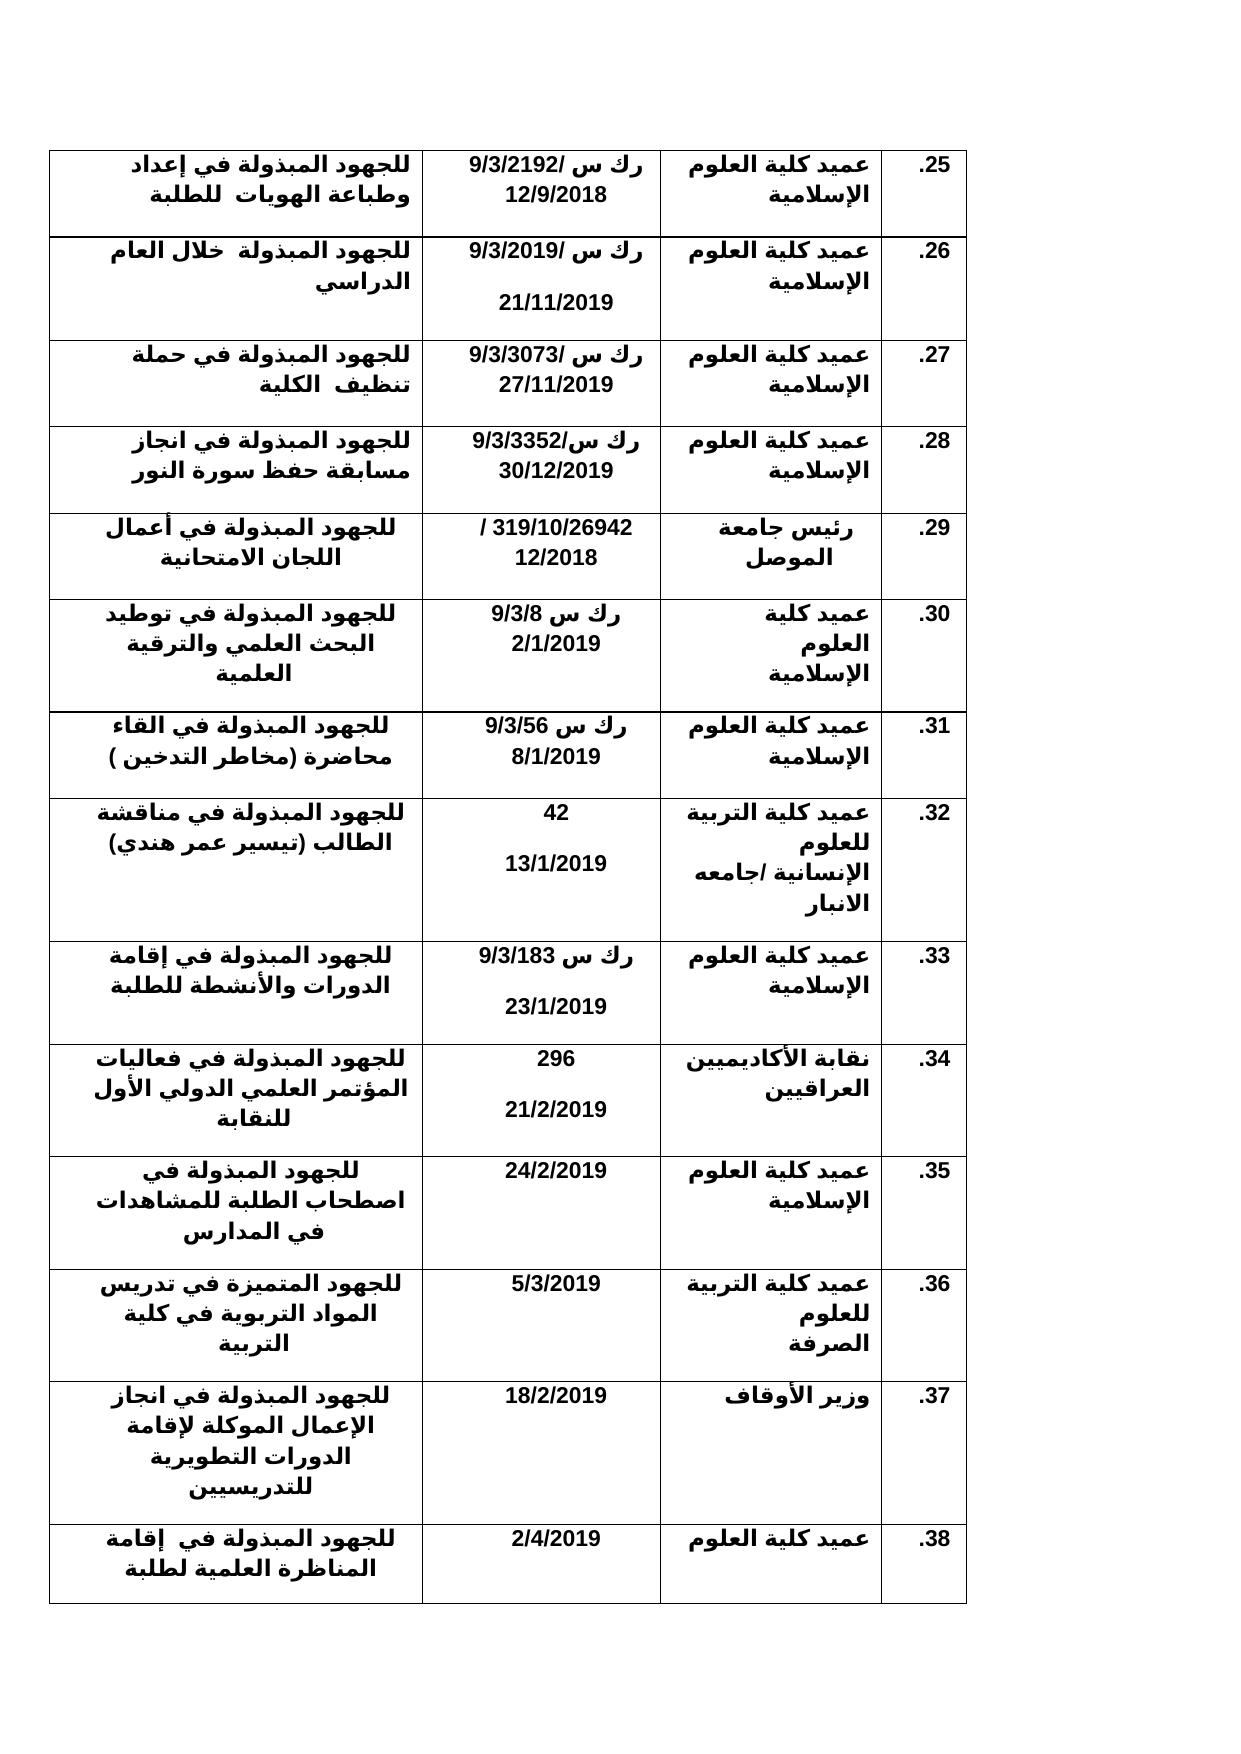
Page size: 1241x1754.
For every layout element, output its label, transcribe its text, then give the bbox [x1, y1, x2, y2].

table_cell [882, 1525, 966, 1603]
table_cell رك س/9/3/3352 30/12/2019 [423, 427, 660, 512]
table_cell 319/10/26942 /12/2018 [423, 514, 660, 599]
table_cell للجهود المتميزة في تدريس المواد التربوية في كلية التربية [50, 1270, 422, 1381]
table_cell عميد كلية العلوم الإسلامية [661, 713, 881, 798]
table_cell عميد كلية العلوم الإسلامية [661, 942, 881, 1044]
table_cell للجهود المبذولة في حملة تنظيف الكلية [50, 341, 422, 426]
table_cell [882, 799, 966, 941]
table_cell للجهود المبذولة في أعمال اللجان الامتحانية [50, 514, 422, 599]
table_cell 2/4/2019 [423, 1525, 660, 1603]
table_cell [882, 341, 966, 426]
table_cell [882, 942, 966, 1044]
table_cell للجهود المبذولة في انجاز مسابقة حفظ سورة النور [50, 427, 422, 512]
table_cell للجهود المبذولة في مناقشة الطالب (تيسير عمر هندي) [50, 799, 422, 941]
table_cell عميد كلية التربية للعلوم الإنسانية /جامعه الانبار [661, 799, 881, 941]
table_cell للجهود المبذولة في فعاليات المؤتمر العلمي الدولي الأول للنقابة [50, 1045, 422, 1156]
table_cell رك س 9/3/56 8/1/2019 [423, 713, 660, 798]
table_cell 24/2/2019 [423, 1157, 660, 1269]
table_cell رك س /9/3/2192 12/9/2018 [423, 151, 660, 236]
table_cell وزير الأوقاف [661, 1382, 881, 1524]
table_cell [661, 1525, 881, 1603]
table_cell رك س 9/3/8 2/1/2019 [423, 600, 660, 711]
table_cell [882, 1157, 966, 1269]
table_cell عميد كلية العلوم الإسلامية [661, 600, 881, 711]
table_cell [882, 1045, 966, 1156]
table_cell 18/2/2019 [423, 1382, 660, 1524]
table_cell [882, 1382, 966, 1524]
table_cell عميد كلية العلوم الإسلامية [661, 341, 881, 426]
table_cell 296 21/2/2019 [423, 1045, 660, 1156]
table_cell [882, 514, 966, 599]
table_cell [882, 151, 966, 236]
table_cell للجهود المبذولة خلال العام الدراسي [50, 238, 422, 339]
table_cell [882, 1270, 966, 1381]
table_cell عميد كلية العلوم الإسلامية [661, 1157, 881, 1269]
table_cell رك س 9/3/183 23/1/2019 [423, 942, 660, 1044]
table_cell [882, 713, 966, 798]
table_cell عميد كلية العلوم الإسلامية [661, 238, 881, 339]
table_cell رك س /9/3/2019 21/11/2019 [423, 238, 660, 339]
table_cell [882, 238, 966, 339]
table_cell للجهود المبذولة في اصطحاب الطلبة للمشاهدات في المدارس [50, 1157, 422, 1269]
table_cell [882, 600, 966, 711]
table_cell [50, 1525, 422, 1603]
table_cell 42 13/1/2019 [423, 799, 660, 941]
table_cell رئيس جامعة الموصل [661, 514, 881, 599]
table_cell عميد كلية التربية للعلوم الصرفة [661, 1270, 881, 1381]
table_cell للجهود المبذولة في القاء محاضرة (مخاطر التدخين ) [50, 713, 422, 798]
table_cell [661, 151, 881, 236]
table_cell عميد كلية العلوم الإسلامية [661, 427, 881, 512]
table_cell للجهود المبذولة في توطيد البحث العلمي والترقية العلمية [50, 600, 422, 711]
table_cell [882, 427, 966, 512]
table_cell نقابة الأكاديميين العراقيين [661, 1045, 881, 1156]
table_cell رك س /9/3/3073 27/11/2019 [423, 341, 660, 426]
table_cell للجهود المبذولة في إعداد وطباعة الهويات للطلبة [50, 151, 422, 236]
table_cell للجهود المبذولة في إقامة الدورات والأنشطة للطلبة [50, 942, 422, 1044]
table_cell للجهود المبذولة في انجاز الإعمال الموكلة لإقامة الدورات التطويرية للتدريسيين [50, 1382, 422, 1524]
table_cell 5/3/2019 [423, 1270, 660, 1381]
